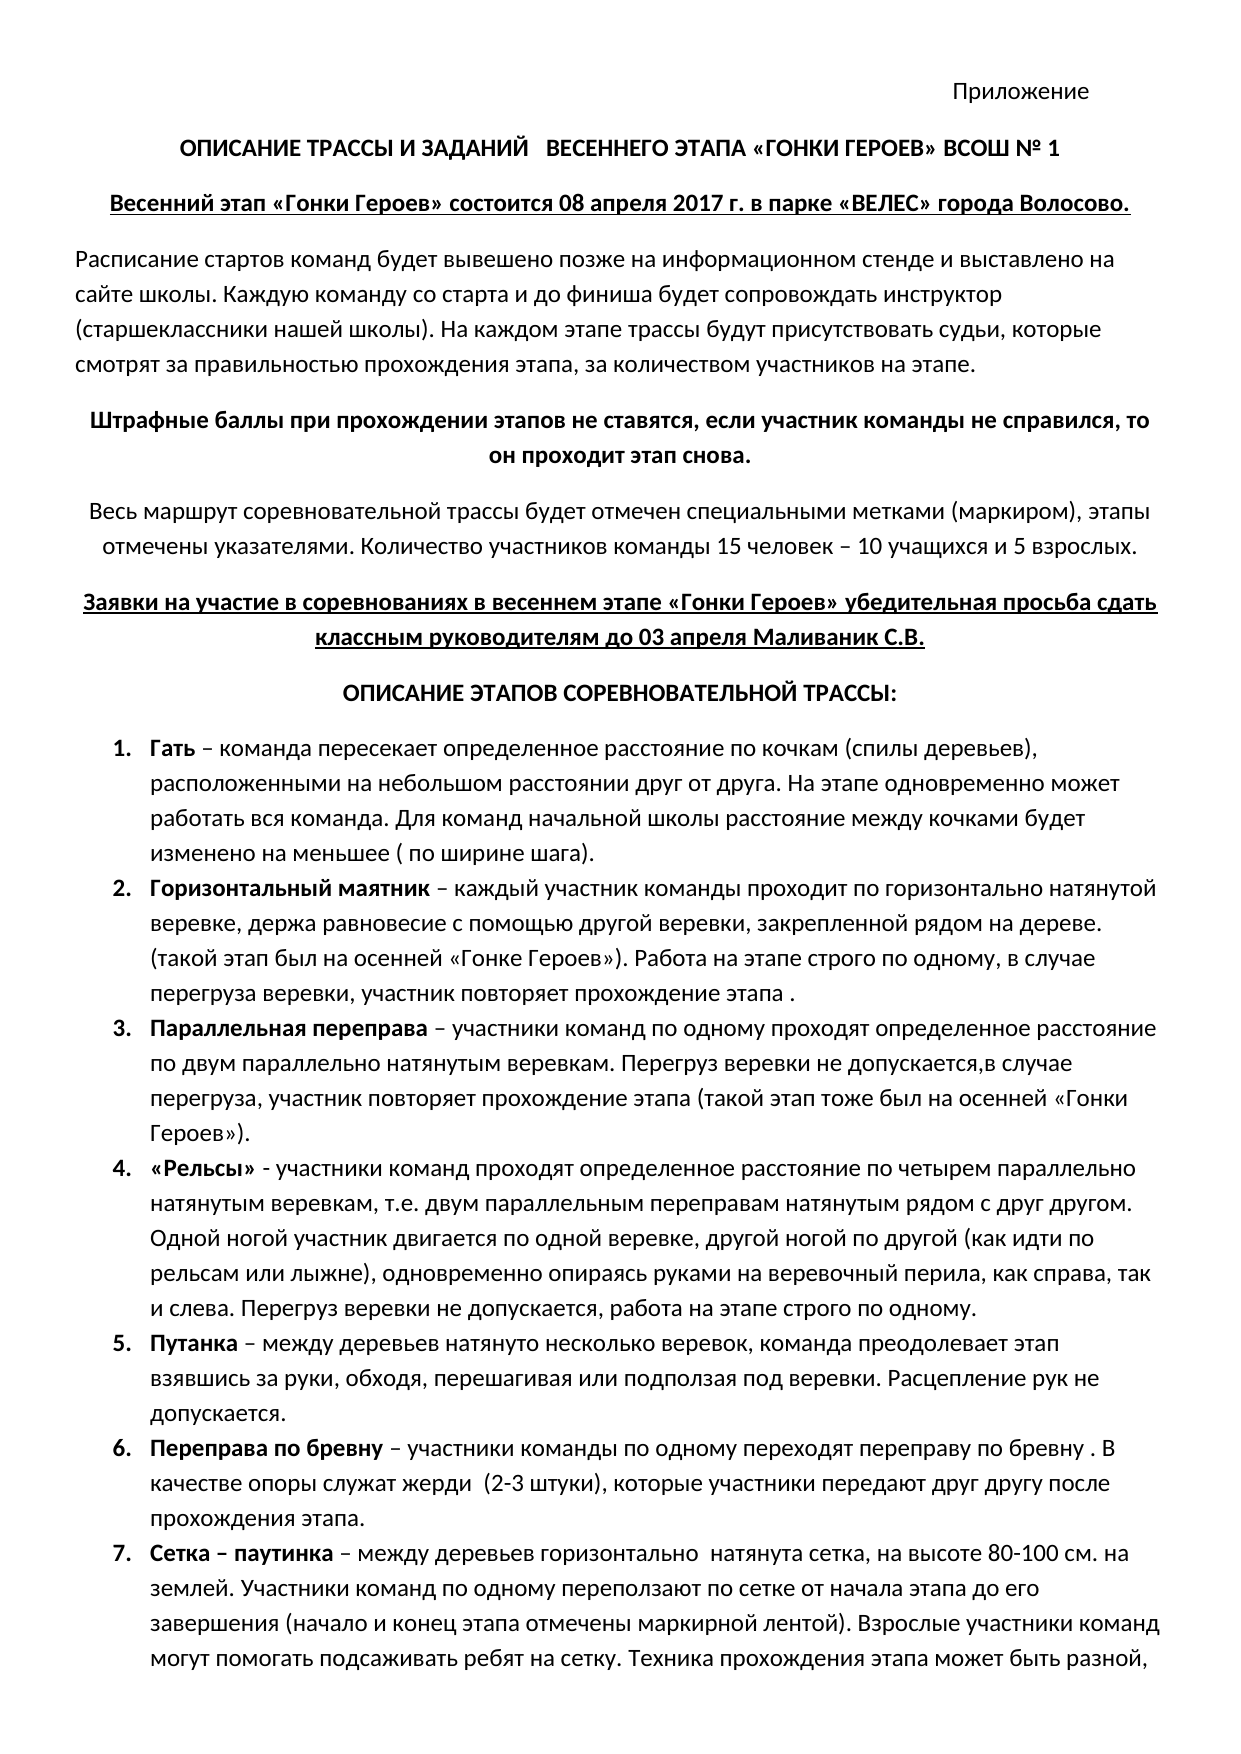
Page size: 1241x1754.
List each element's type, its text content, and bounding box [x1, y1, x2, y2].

text ОПИСАНИЕ ЭТАПОВ СОРЕВНОВАТЕЛЬНОЙ ТРАССЫ: [75, 677, 1165, 707]
list Путанка – между деревьев натянуто несколько веревок, команда преодолевает этап взявшись за руки, обходя, перешагивая или подползая под веревки. Расцепление рук не допускается. [112, 1327, 1165, 1428]
list «Рельсы» - участники команд проходят определенное расстояние по четырем параллельно натянутым веревкам, т.е. двум параллельным переправам натянутым рядом с друг другом. Одной ногой участник двигается по одной веревке, другой ногой по другой (как идти по рельсам или лыжне), одновременно опираясь руками на веревочный перила, как справа, так и слева. Перегруз веревки не допускается, работа на этапе строго по одному. [112, 1152, 1165, 1323]
list Горизонтальный маятник – каждый участник команды проходит по горизонтально натянутой веревке, держа равновесие с помощью другой веревки, закрепленной рядом на дереве. (такой этап был на осенней «Гонке Героев»). Работа на этапе строго по одному, в случае перегруза веревки, участник повторяет прохождение этапа . [112, 872, 1165, 1008]
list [112, 1537, 1165, 1673]
text ОПИСАНИЕ ТРАССЫ И ЗАДАНИЙ ВЕСЕННЕГО ЭТАПА «ГОНКИ ГЕРОЕВ» ВСОШ № 1 [75, 132, 1165, 162]
text Весенний этап «Гонки Героев» состоится 08 апреля 2017 г. в парке «ВЕЛЕС» города Волосово. [75, 187, 1165, 218]
text Расписание стартов команд будет вывешено позже на информационном стенде и выставлено на сайте школы. Каждую команду со старта и до финиша будет сопровождать инструктор (старшеклассники нашей школы). На каждом этапе трассы будут присутствовать судьи, которые смотрят за правильностью прохождения этапа, за количеством участников на этапе. [75, 243, 1165, 379]
text Весь маршрут соревновательной трассы будет отмечен специальными метками (маркиром), этапы отмечены указателями. Количество участников команды 15 человек – 10 учащихся и 5 взрослых. [75, 495, 1165, 561]
text Приложение [75, 75, 1165, 106]
list Гать – команда пересекает определенное расстояние по кочкам (спилы деревьев), расположенными на небольшом расстоянии друг от друга. На этапе одновременно может работать вся команда. Для команд начальной школы расстояние между кочками будет изменено на меньшее ( по ширине шага). [112, 732, 1165, 868]
text Штрафные баллы при прохождении этапов не ставятся, если участник команды не справился, то он проходит этап снова. [75, 404, 1165, 470]
text Заявки на участие в соревнованиях в весеннем этапе «Гонки Героев» убедительная просьба сдать классным руководителям до 03 апреля Маливаник С.В. [75, 586, 1165, 651]
list Параллельная переправа – участники команд по одному проходят определенное расстояние по двум параллельно натянутым веревкам. Перегруз веревки не допускается,в случае перегруза, участник повторяет прохождение этапа (такой этап тоже был на осенней «Гонки Героев»). [112, 1012, 1165, 1148]
list Переправа по бревну – участники команды по одному переходят переправу по бревну . В качестве опоры служат жерди (2-3 штуки), которые участники передают друг другу после прохождения этапа. [112, 1432, 1165, 1533]
